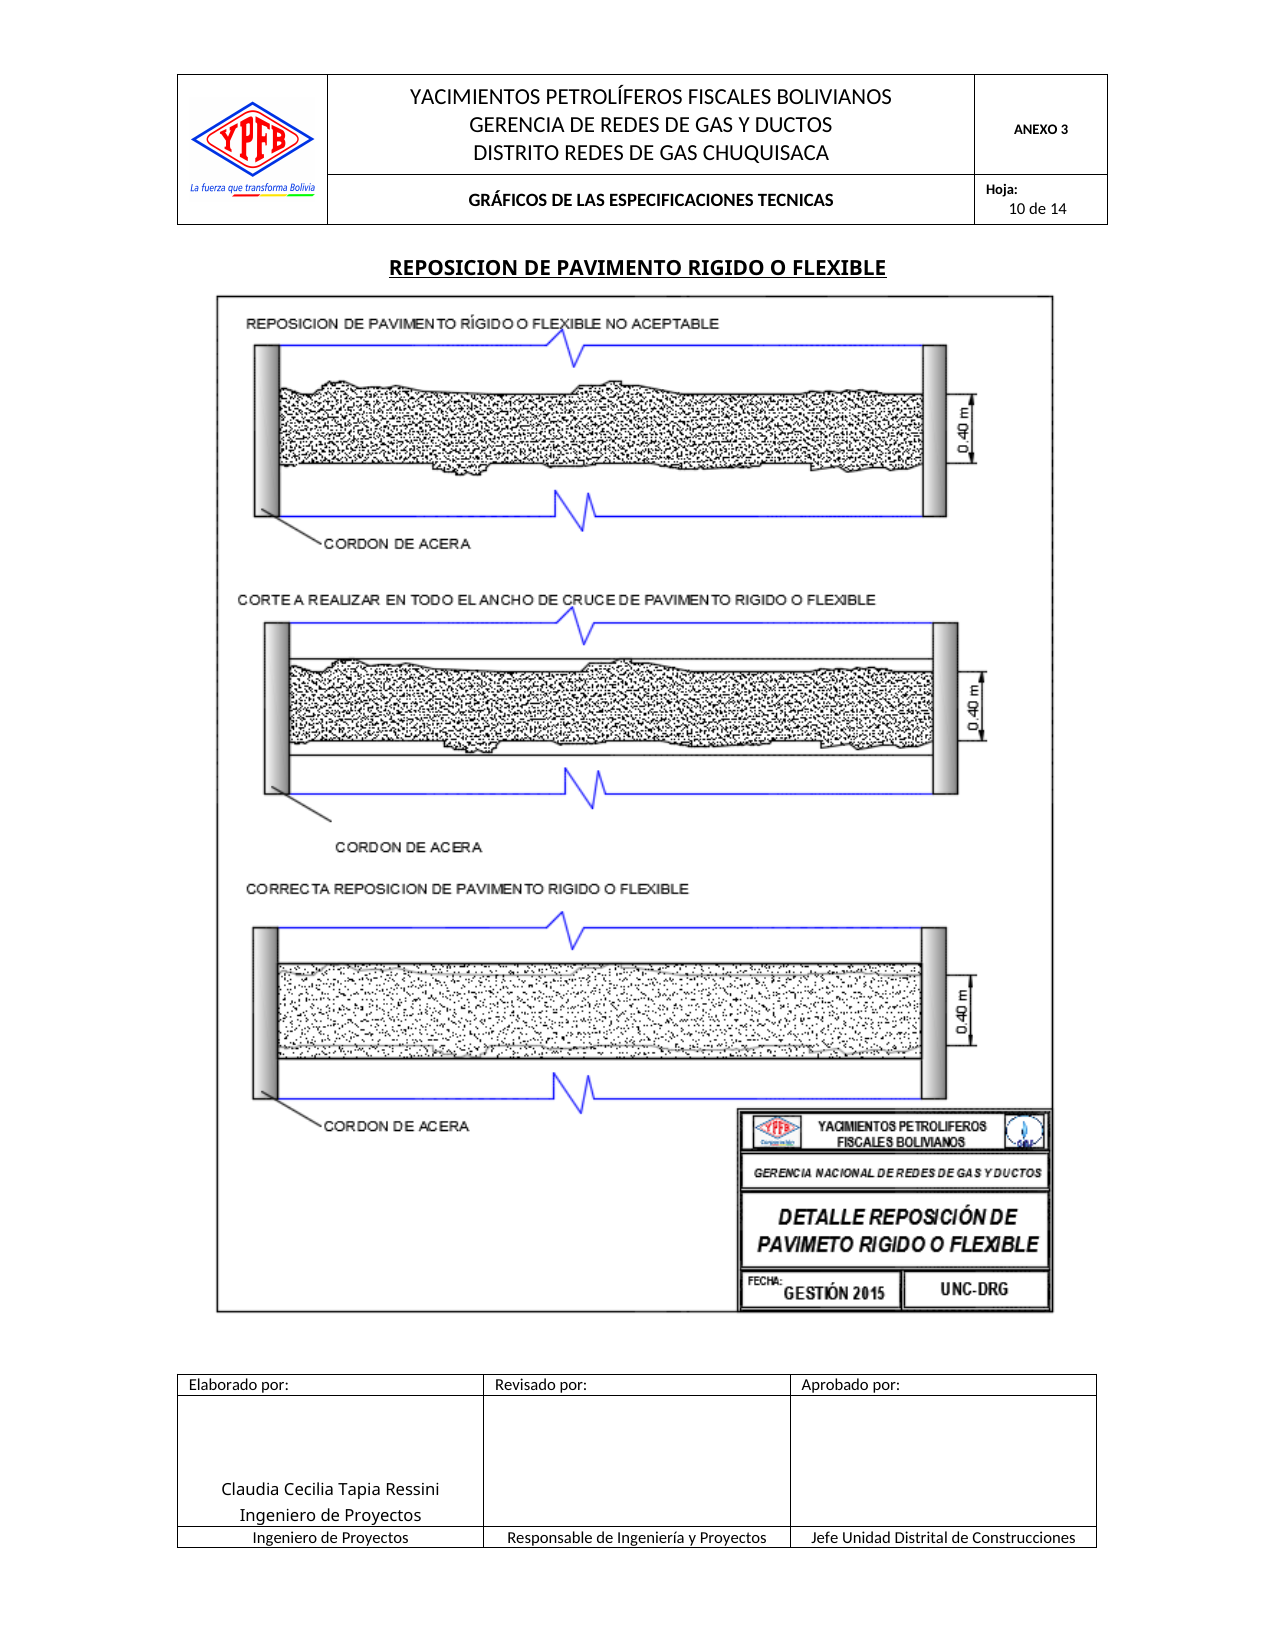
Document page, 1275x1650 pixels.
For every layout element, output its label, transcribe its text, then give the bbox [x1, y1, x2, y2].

picture [199, 285, 1076, 1330]
text REPOSICION DE PAVIMENTO RIGIDO O FLEXIBLE [177, 253, 1098, 281]
picture [188, 97, 316, 202]
